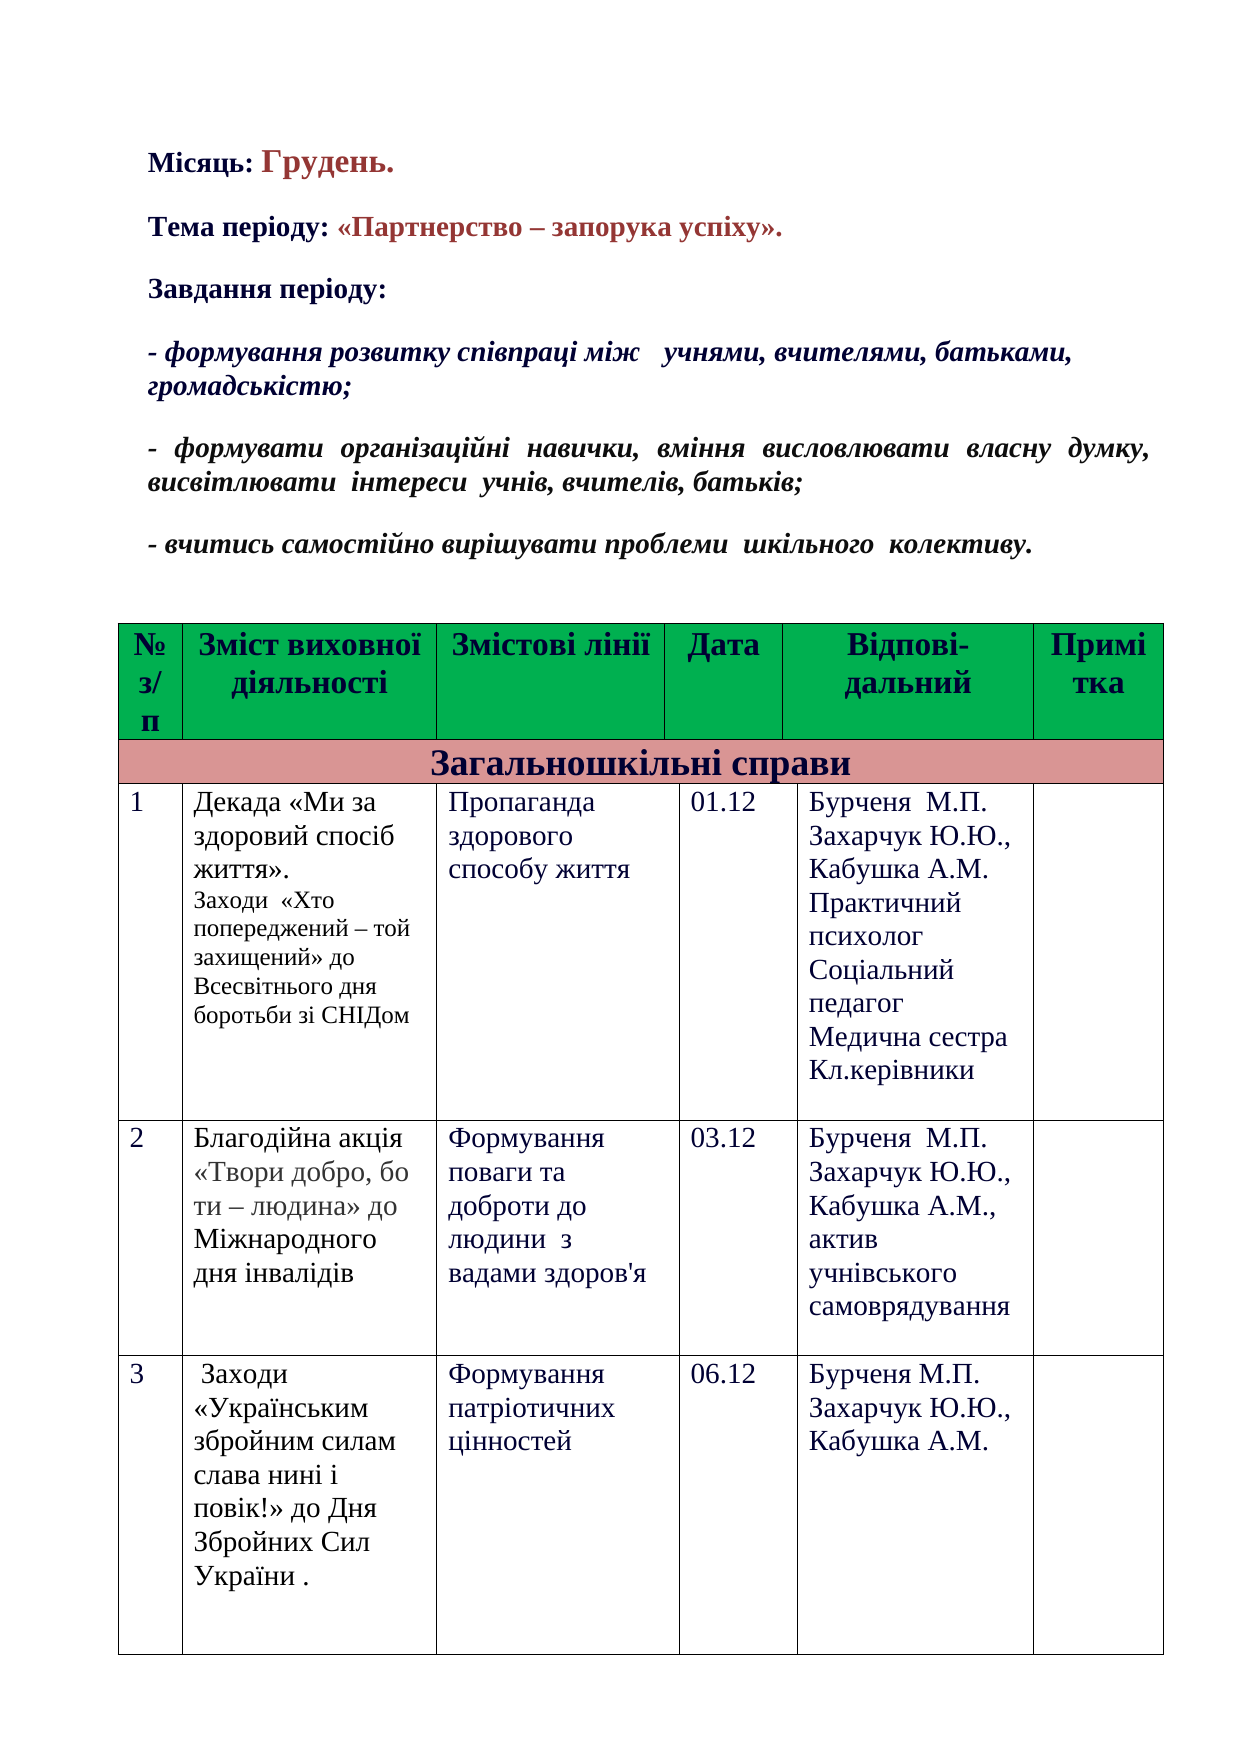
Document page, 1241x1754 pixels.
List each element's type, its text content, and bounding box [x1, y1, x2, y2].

table_cell 01.12 [680, 784, 797, 1119]
table_header Дата [665, 624, 782, 739]
table_cell [1034, 1356, 1163, 1654]
table_cell Бурченя М.П. Захарчук Ю.Ю., Кабушка А.М. Практичний психолог Соціальний педагог Медична сестра Кл.керівники [798, 784, 1033, 1119]
table_cell Бурченя М.П. Захарчук Ю.Ю., Кабушка А.М., актив учнівського самоврядування [798, 1121, 1033, 1355]
table_cell [1034, 784, 1163, 1119]
text Місяць: Грудень. [148, 141, 1152, 179]
table_header Змістові лінії [437, 624, 664, 739]
table_header Відпові- дальний [783, 624, 1033, 739]
table_header Примітка [1034, 624, 1163, 739]
table_cell 1 [119, 784, 182, 1119]
table_cell 06.12 [680, 1356, 797, 1654]
text - формування розвитку співпраці між учнями, вчителями, батьками, громадськістю; [148, 334, 1152, 401]
text - формувати організаційні навички, вміння висловлювати власну думку, висвітлювати інтереси учнів, вчителів, батьків; [148, 430, 1152, 497]
text Завдання періоду: [148, 271, 1152, 305]
table_cell Формування патріотичних цінностей [437, 1356, 679, 1654]
table_cell [1034, 1121, 1163, 1355]
table_cell 03.12 [680, 1121, 797, 1355]
table_cell Бурченя М.П. Захарчук Ю.Ю., Кабушка А.М. [798, 1356, 1033, 1654]
table_cell Пропаганда здорового способу життя [437, 784, 679, 1119]
table_header № з/п [119, 624, 182, 739]
table_cell Загальношкільні справи [119, 740, 1163, 783]
text Тема періоду: «Партнерство – запорука успіху». [148, 209, 1152, 242]
table_cell Благодійна акція «Твори добро, бо ти – людина» до Міжнародного дня інвалідів [183, 1121, 436, 1355]
table_cell Декада «Ми за здоровий спосіб життя». Заходи «Хто попереджений – той захищений» до Всесвітнього дня боротьби зі СНІДом [183, 784, 436, 1119]
table_cell 2 [119, 1121, 182, 1355]
table_cell Формування поваги та доброти до людини з вадами здоров'я [437, 1121, 679, 1355]
table_cell Заходи «Українським збройним силам слава нині і повік!» до Дня Збройних Сил України . [183, 1356, 436, 1654]
table_header Зміст виховної діяльності [183, 624, 436, 739]
text - вчитись самостійно вирішувати проблеми шкільного колективу. [148, 527, 1152, 560]
table_cell 3 [119, 1356, 182, 1654]
